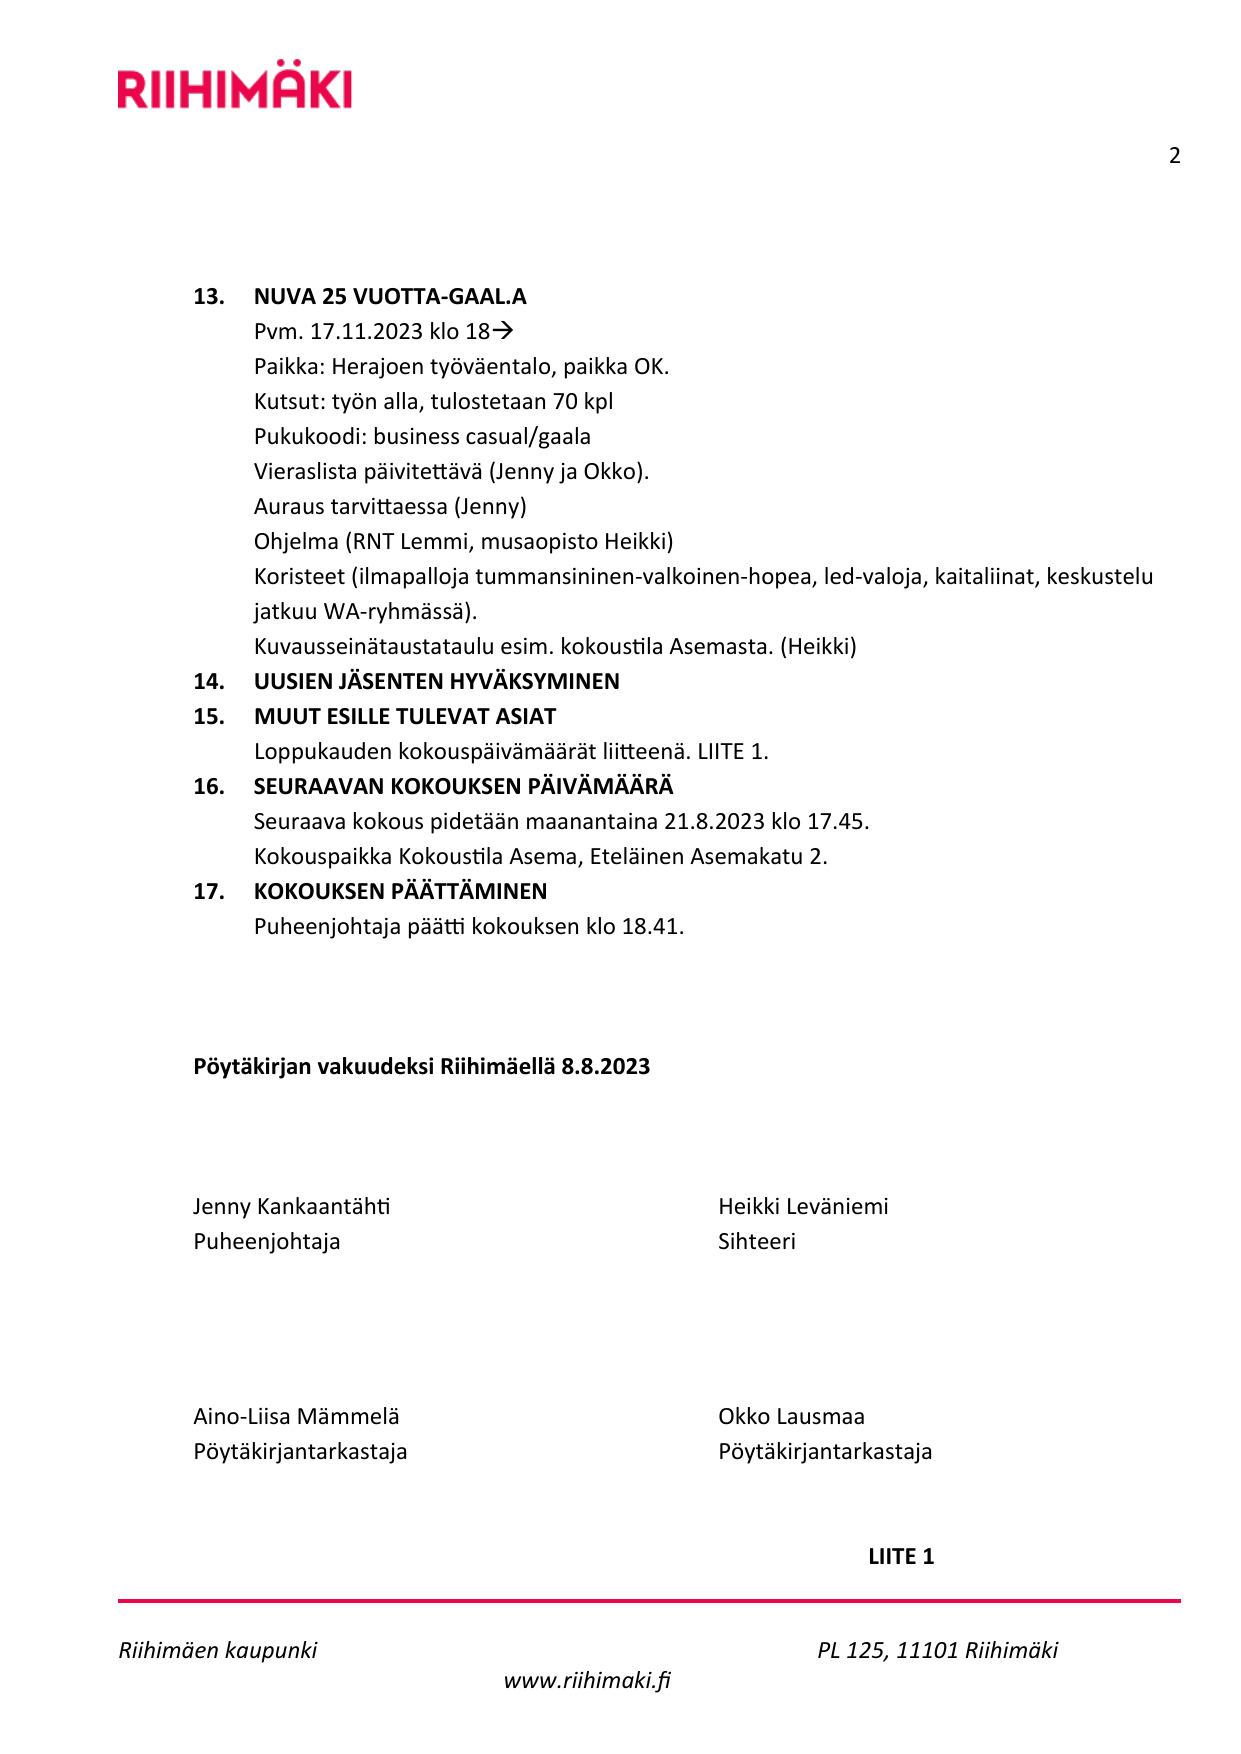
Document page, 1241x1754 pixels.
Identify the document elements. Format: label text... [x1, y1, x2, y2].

text Pöytäkirjan vakuudeksi Riihimäellä 8.8.2023 [193, 1050, 1181, 1080]
text Pvm. 17.11.2023 klo 18 Paikka: Herajoen työväentalo, paikka OK. Kutsut: työn alla, tulostetaan 70 kpl Pukukoodi: business casual/gaala Vieraslista päivitettävä (Jenny ja Okko). Auraus tarvittaessa (Jenny) Ohjelma (RNT Lemmi, musaopisto Heikki) Koristeet (ilmapalloja tummansininen-valkoinen-hopea, led-valoja, kaitaliinat, keskustelu jatkuu WA-ryhmässä). [253, 315, 1181, 625]
text 15. MUUT ESILLE TULEVAT ASIAT Loppukauden kokouspäivämäärät liitteenä. LIITE 1. [193, 700, 1181, 765]
text Kuvausseinätaustataulu esim. kokoustila Asemasta. (Heikki) [253, 630, 1181, 660]
text 13. NUVA 25 VUOTTA-GAAL.A [193, 280, 1181, 310]
text LIITE 1 [118, 1540, 1181, 1570]
text Aino-Liisa Mämmelä Okko Lausmaa [193, 1400, 1181, 1430]
text 17. KOKOUKSEN PÄÄTTÄMINEN Puheenjohtaja päätti kokouksen klo 18.41. [193, 875, 1181, 940]
text Puheenjohtaja Sihteeri [193, 1225, 1181, 1255]
text Jenny Kankaantähti Heikki Leväniemi [193, 1190, 1181, 1220]
text 14. UUSIEN JÄSENTEN HYVÄKSYMINEN [193, 665, 1181, 695]
picture [118, 59, 352, 109]
text 16. SEURAAVAN KOKOUKSEN PÄIVÄMÄÄRÄ Seuraava kokous pidetään maanantaina 21.8.2023 klo 17.45. Kokouspaikka Kokoustila Asema, Eteläinen Asemakatu 2. [193, 770, 1181, 870]
text Pöytäkirjantarkastaja Pöytäkirjantarkastaja [193, 1435, 1181, 1465]
